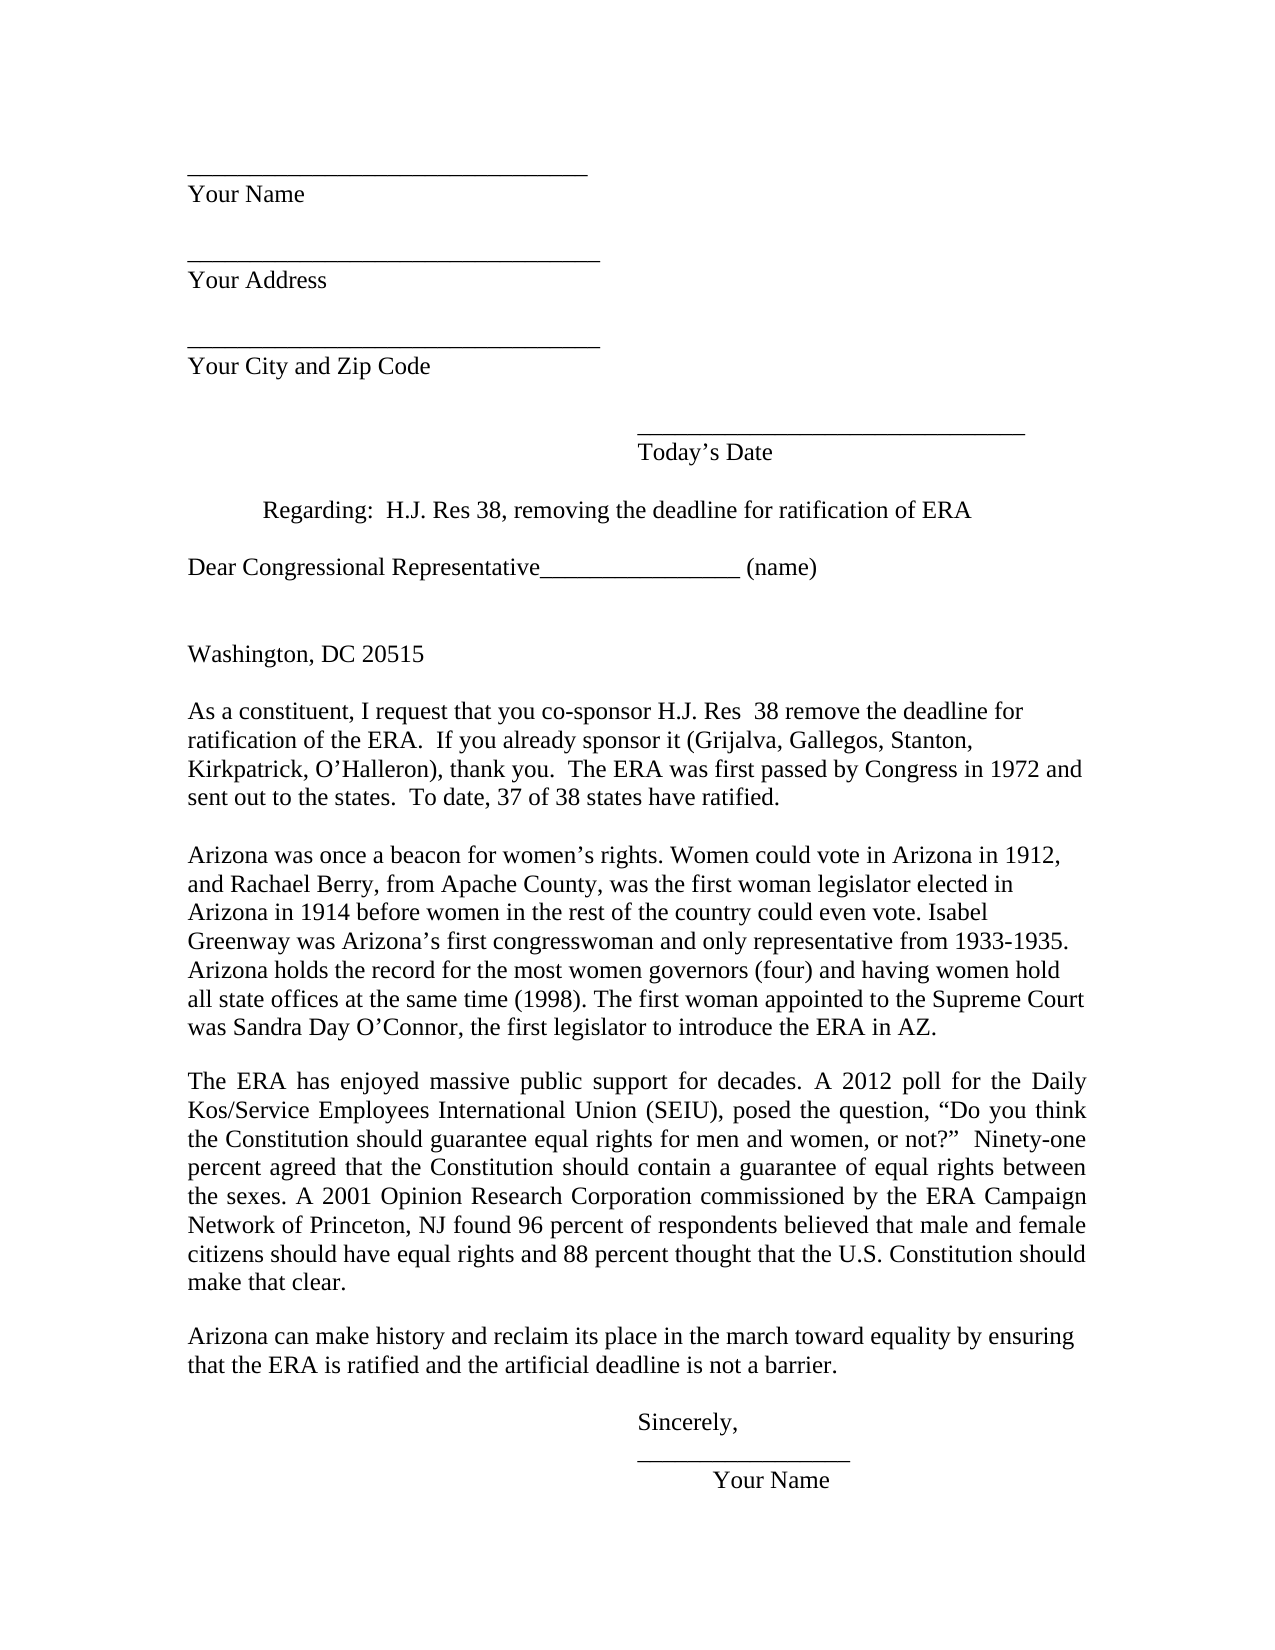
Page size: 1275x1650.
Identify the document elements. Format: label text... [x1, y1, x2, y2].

text Your City and Zip Code [187, 351, 1087, 380]
text Arizona can make history and reclaim its place in the march toward equality by ensuring that the ERA is ratified and the artificial deadline is not a barrier. [187, 1321, 1087, 1379]
text _________________________________ [187, 236, 1087, 265]
text As a constituent, I request that you co-sponsor H.J. Res 38 remove the deadline for ratification of the ERA. If you already sponsor it (Grijalva, Gallegos, Stanton, Kirkpatrick, O’Halleron), thank you. The ERA was first passed by Congress in 1972 and sent out to the states. To date, 37 of 38 states have ratified. [187, 696, 1087, 811]
text ________________________________ [187, 150, 1087, 179]
text Arizona was once a beacon for women’s rights. Women could vote in Arizona in 1912, and Rachael Berry, from Apache County, was the first woman legislator elected in Arizona in 1914 before women in the rest of the country could even vote. Isabel Greenway was Arizona’s first congresswoman and only representative from 1933-1935. Arizona holds the record for the most women governors (four) and having women hold all state offices at the same time (1998). The first woman appointed to the Supreme Court was Sandra Day O’Connor, the first legislator to introduce the ERA in AZ. [187, 840, 1087, 1041]
text Your Address [187, 265, 1087, 294]
text _________________________________ [187, 322, 1087, 351]
text The ERA has enjoyed massive public support for decades. A 2012 poll for the Daily Kos/Service Employees International Union (SEIU), posed the question, “Do you think the Constitution should guarantee equal rights for men and women, or not?” Ninety-one percent agreed that the Constitution should contain a guarantee of equal rights between the sexes. A 2001 Opinion Research Corporation commissioned by the ERA Campaign Network of Princeton, NJ found 96 percent of respondents believed that male and female citizens should have equal rights and 88 percent thought that the U.S. Constitution should make that clear. [187, 1066, 1087, 1296]
text _______________________________ [187, 409, 1087, 437]
text _________________ Your Name [187, 1436, 1087, 1494]
text Washington, DC 20515 [187, 639, 1087, 667]
text Your Name [187, 179, 1087, 207]
text Today’s Date [187, 437, 1087, 466]
text Regarding: H.J. Res 38, removing the deadline for ratification of ERA [187, 495, 1087, 524]
text Dear Congressional Representative________________ (name) [187, 552, 1087, 581]
text Sincerely, [187, 1407, 1087, 1436]
